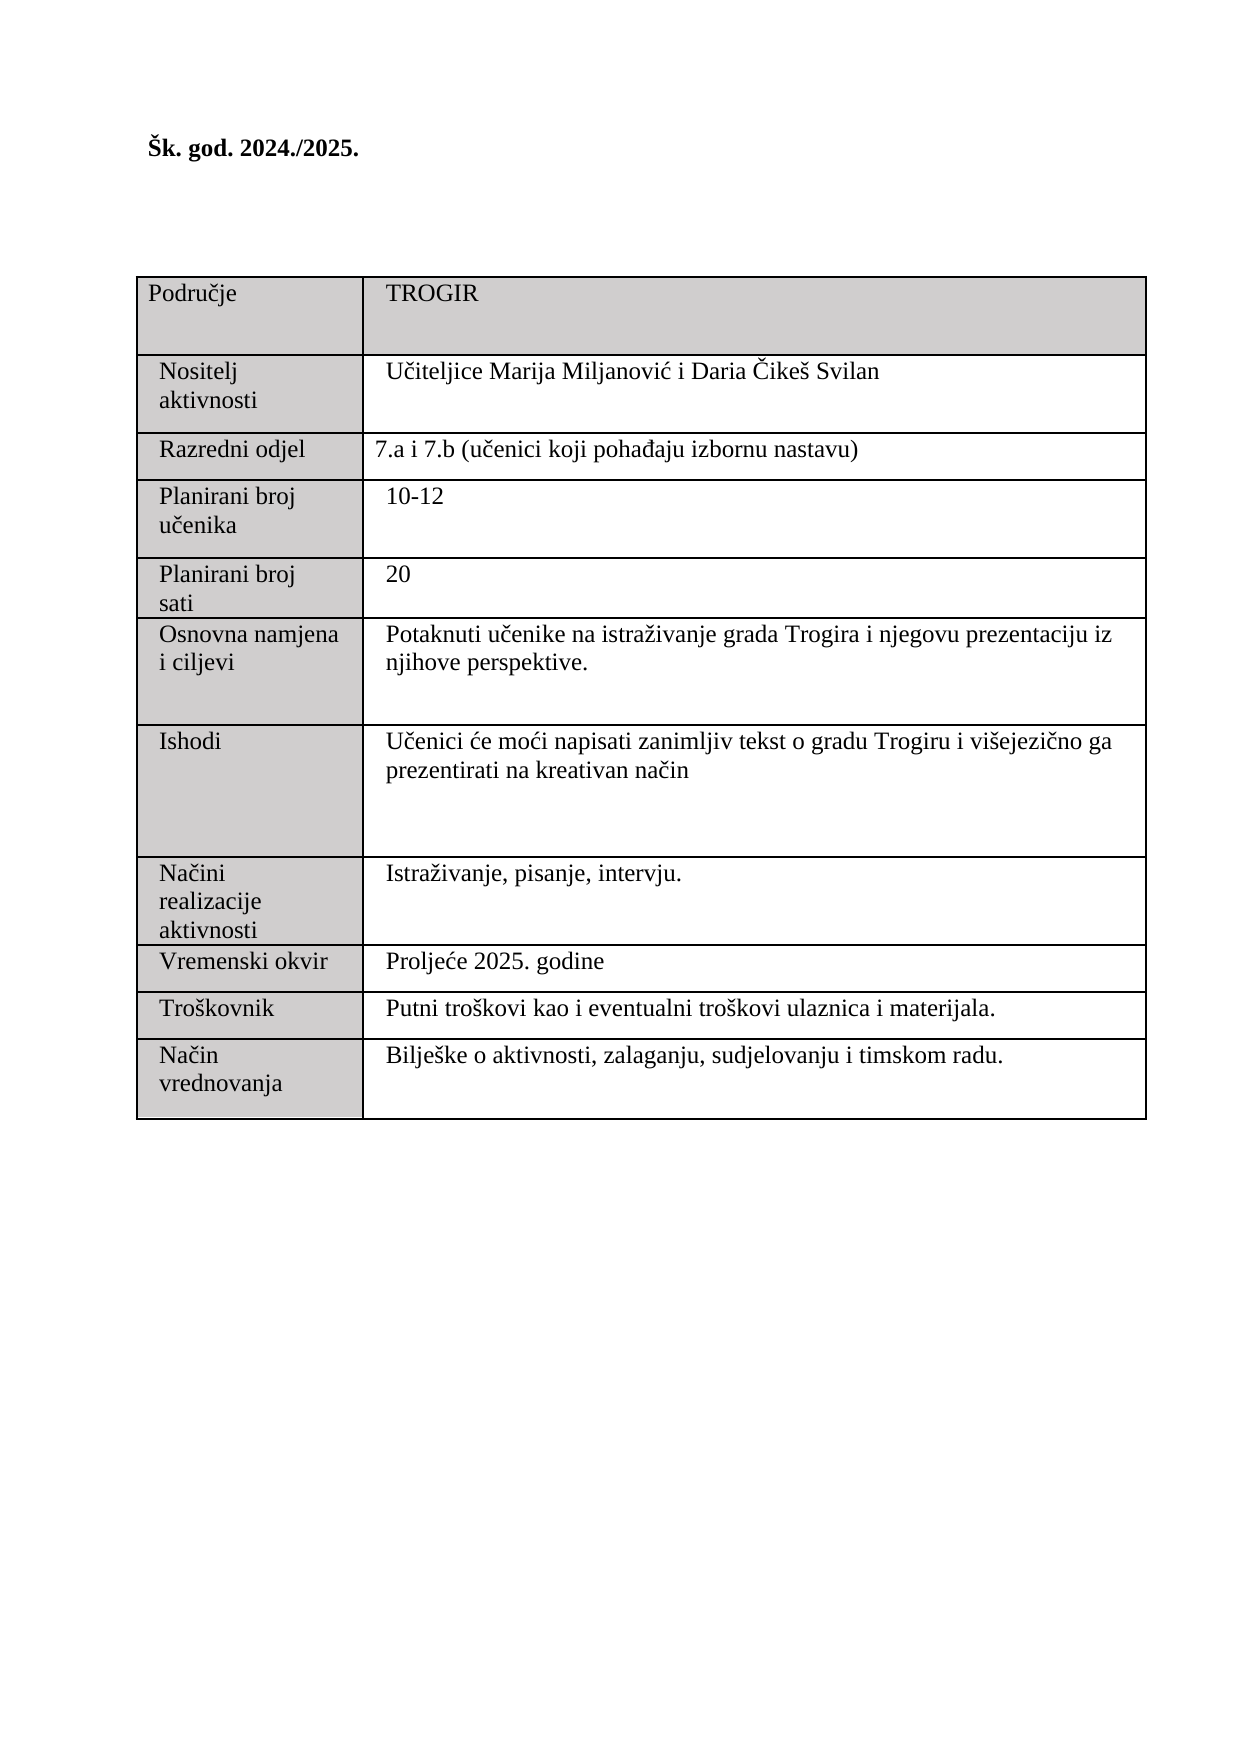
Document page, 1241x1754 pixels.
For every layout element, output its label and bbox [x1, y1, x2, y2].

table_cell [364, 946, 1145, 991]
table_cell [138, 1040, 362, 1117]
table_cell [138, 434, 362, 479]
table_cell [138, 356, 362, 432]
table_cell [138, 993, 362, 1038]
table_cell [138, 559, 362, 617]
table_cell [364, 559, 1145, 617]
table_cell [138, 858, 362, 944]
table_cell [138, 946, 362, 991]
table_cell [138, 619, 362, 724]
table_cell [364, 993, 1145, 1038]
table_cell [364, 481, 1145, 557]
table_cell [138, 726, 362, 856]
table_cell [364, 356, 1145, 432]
text [148, 133, 716, 161]
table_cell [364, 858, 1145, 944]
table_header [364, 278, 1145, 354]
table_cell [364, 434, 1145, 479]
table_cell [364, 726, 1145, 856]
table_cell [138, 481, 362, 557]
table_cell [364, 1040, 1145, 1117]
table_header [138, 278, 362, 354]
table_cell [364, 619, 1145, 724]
